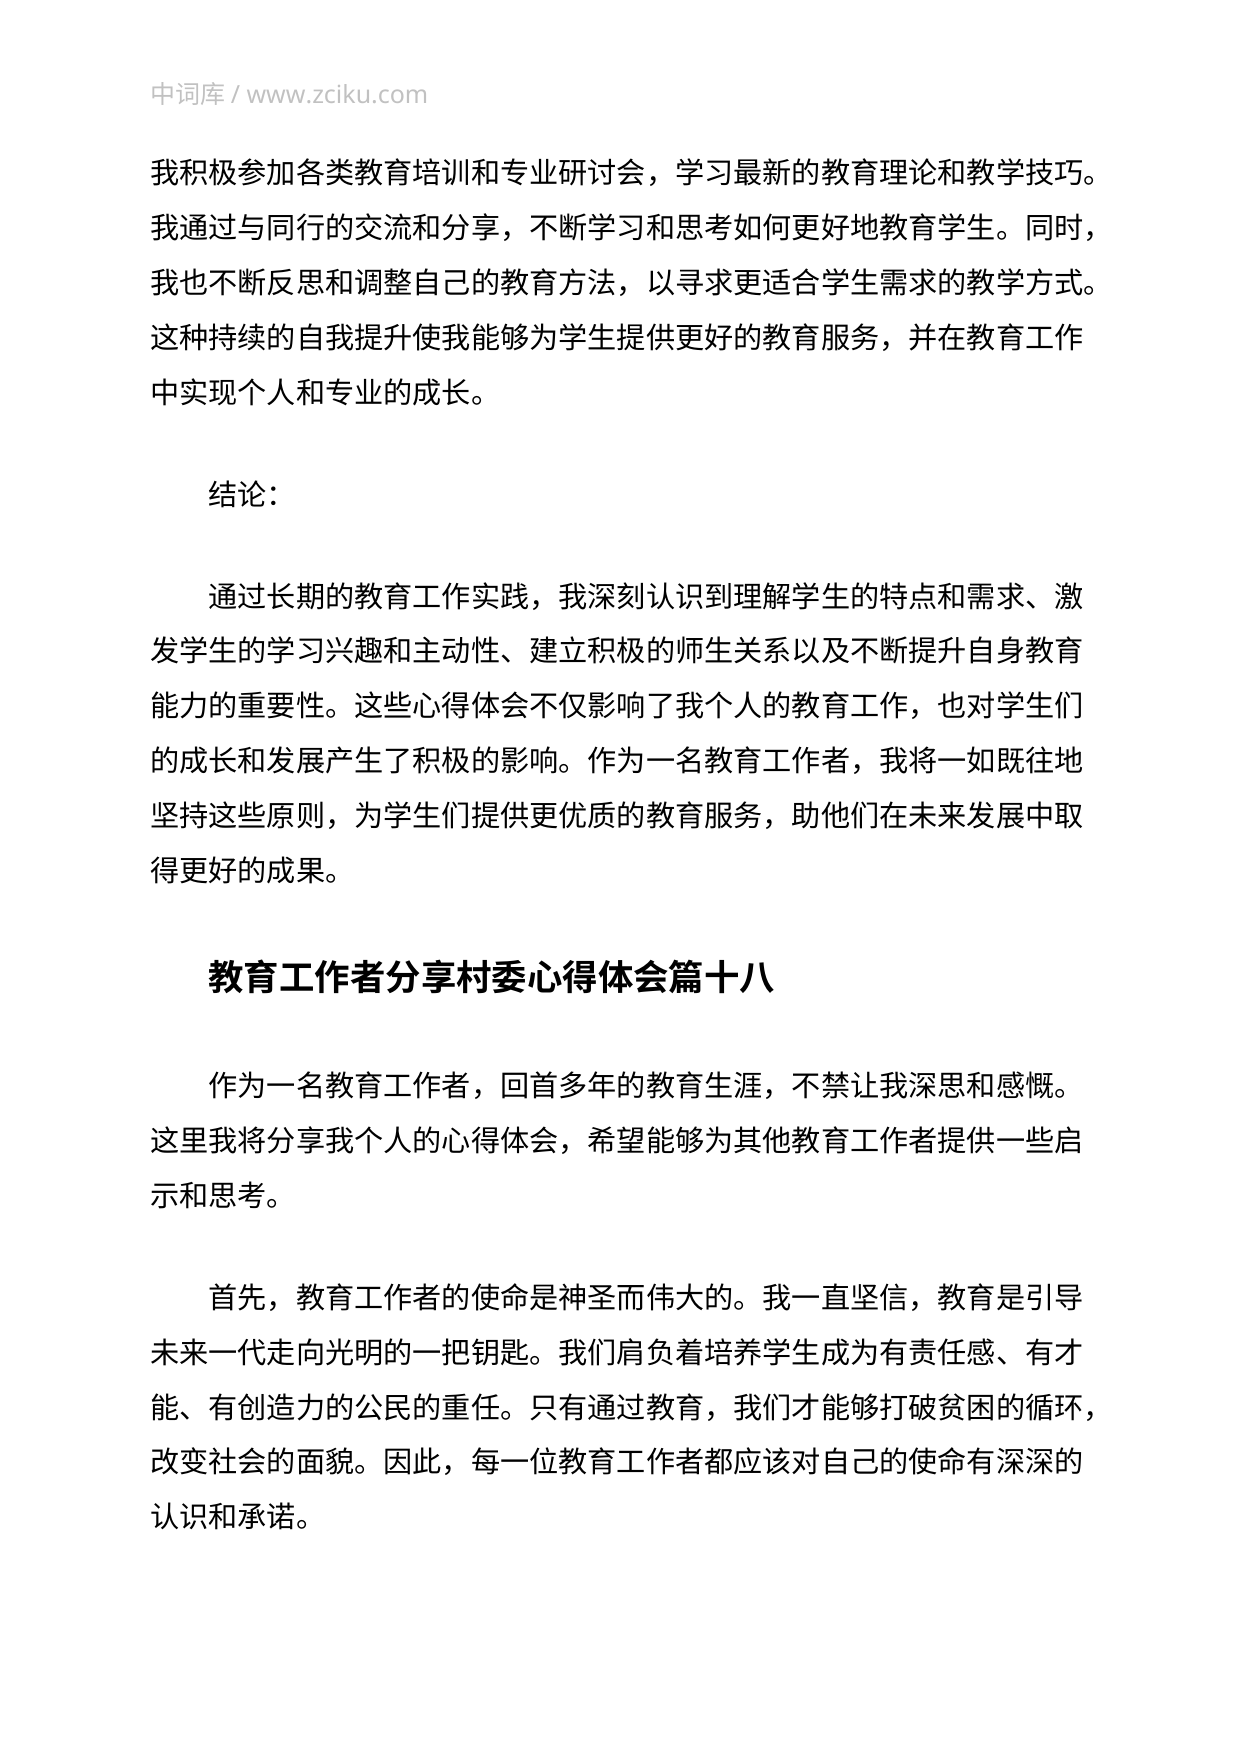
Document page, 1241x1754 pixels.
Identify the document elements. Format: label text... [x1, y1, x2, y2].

text 结论： [150, 471, 1090, 514]
text 首先，教育工作者的使命是神圣而伟大的。我一直坚信，教育是引导未来一代走向光明的一把钥匙。我们肩负着培养学生成为有责任感、有才能、有创造力的公民的重任。只有通过教育，我们才能够打破贫困的循环，改变社会的面貌。因此，每一位教育工作者都应该对自己的使命有深深的认识和承诺。 [150, 1274, 1090, 1536]
text 作为一名教育工作者，回首多年的教育生涯，不禁让我深思和感慨。这里我将分享我个人的心得体会，希望能够为其他教育工作者提供一些启示和思考。 [150, 1063, 1090, 1215]
text 通过长期的教育工作实践，我深刻认识到理解学生的特点和需求、激发学生的学习兴趣和主动性、建立积极的师生关系以及不断提升自身教育能力的重要性。这些心得体会不仅影响了我个人的教育工作，也对学生们的成长和发展产生了积极的影响。作为一名教育工作者，我将一如既往地坚持这些原则，为学生们提供更优质的教育服务，助他们在未来发展中取得更好的成果。 [150, 573, 1090, 890]
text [150, 150, 1090, 412]
text 教育工作者分享村委心得体会篇十八 [150, 949, 1090, 1001]
